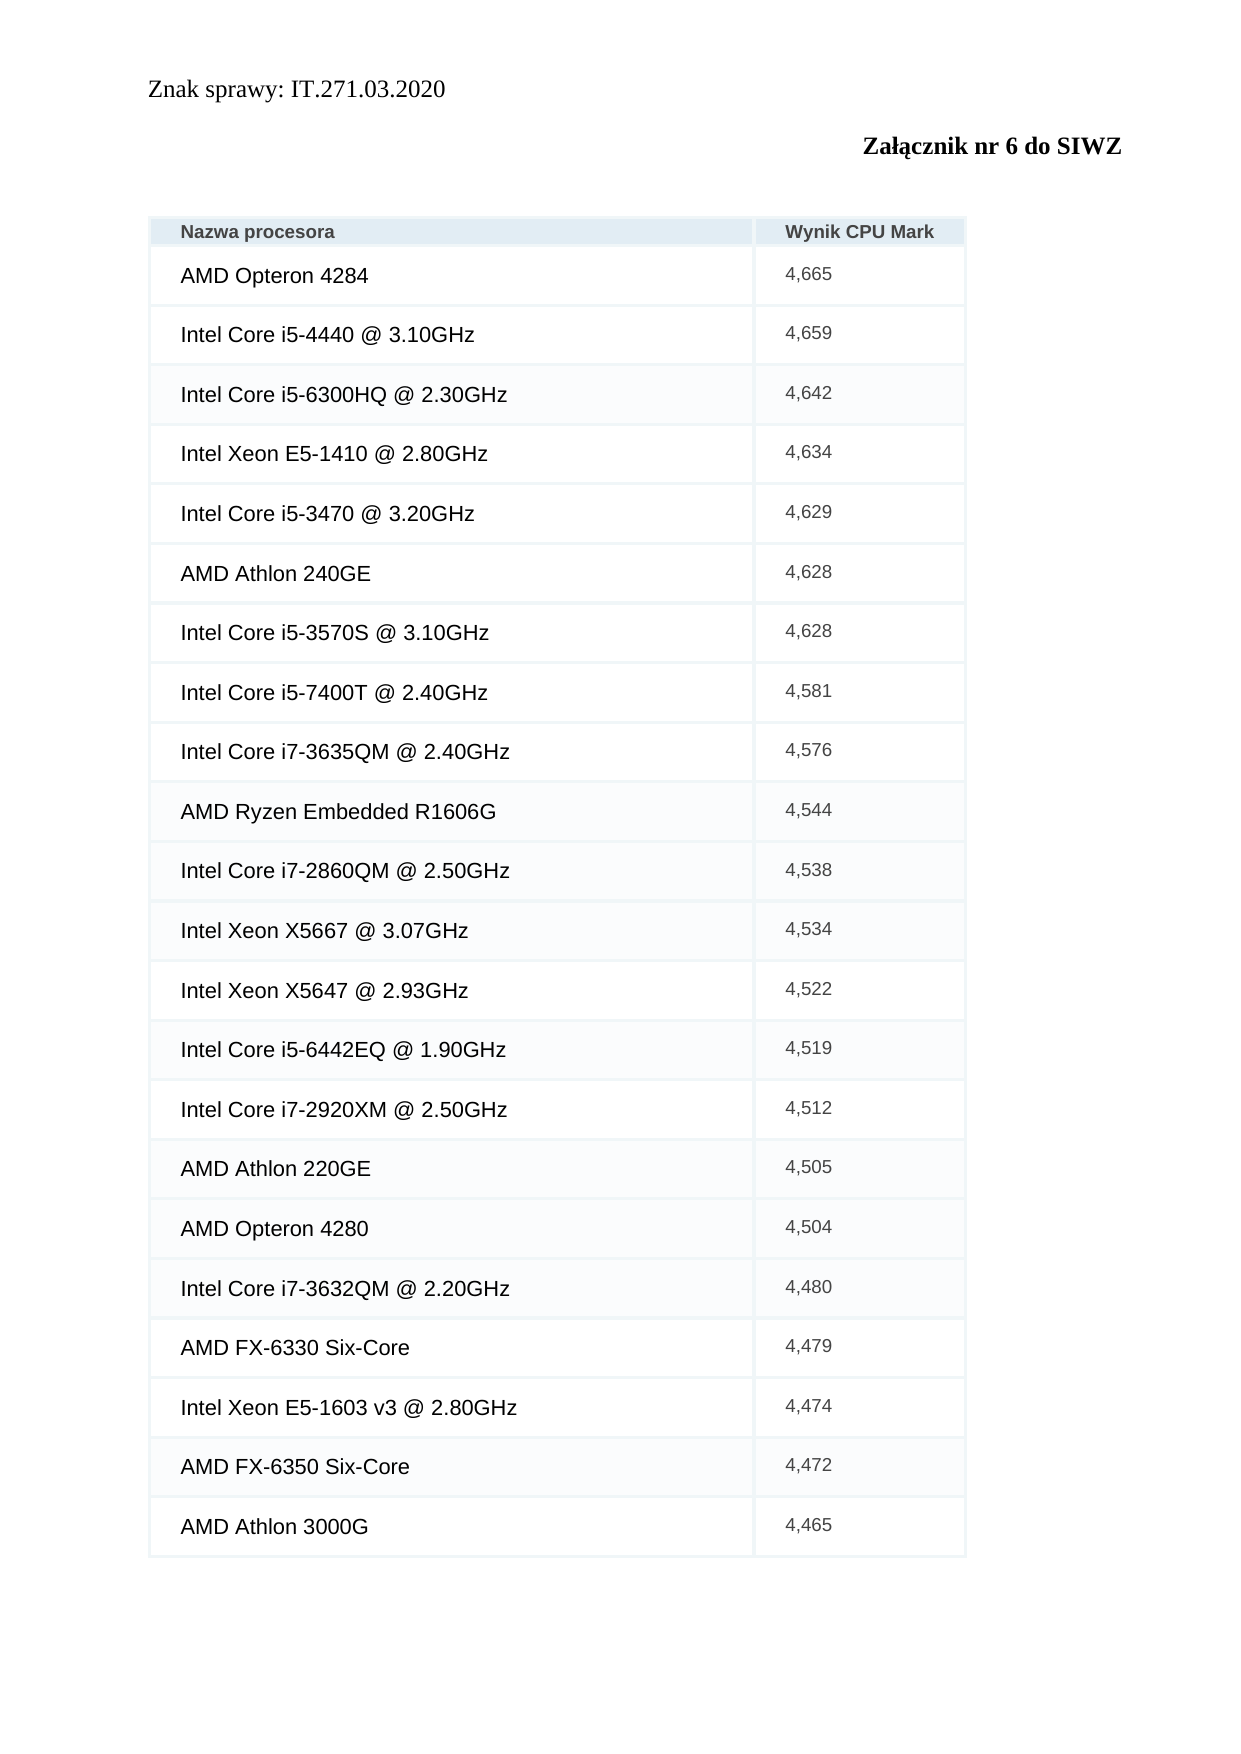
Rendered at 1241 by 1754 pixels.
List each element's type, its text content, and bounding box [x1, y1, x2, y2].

table_cell AMD FX-6330 Six-Core [151, 1320, 752, 1376]
table_cell 4,512 [756, 1081, 964, 1138]
table_cell AMD Opteron 4280 [151, 1200, 752, 1257]
table_cell Intel Core i7-3632QM @ 2.20GHz [151, 1260, 752, 1316]
table_cell 4,505 [756, 1141, 964, 1197]
table_cell 4,634 [756, 426, 964, 482]
table_cell Intel Core i5-6442EQ @ 1.90GHz [151, 1022, 752, 1078]
table_cell Intel Core i7-2860QM @ 2.50GHz [151, 843, 752, 899]
table_cell Intel Xeon X5667 @ 3.07GHz [151, 903, 752, 959]
table_cell 4,642 [756, 366, 964, 423]
table_cell 4,519 [756, 1022, 964, 1078]
table_cell 4,629 [756, 485, 964, 542]
table_cell AMD Athlon 3000G [151, 1498, 752, 1555]
table_cell AMD Ryzen Embedded R1606G [151, 783, 752, 840]
table_cell 4,576 [756, 724, 964, 780]
table_cell AMD Opteron 4284 [151, 247, 752, 303]
table_cell Intel Xeon X5647 @ 2.93GHz [151, 962, 752, 1018]
table_cell Intel Core i5-3470 @ 3.20GHz [151, 485, 752, 542]
table_cell 4,480 [756, 1260, 964, 1316]
table_header Nazwa procesora [151, 219, 752, 244]
table_cell 4,504 [756, 1200, 964, 1257]
table_cell 4,659 [756, 307, 964, 363]
table_cell Intel Core i5-7400T @ 2.40GHz [151, 664, 752, 721]
table_cell Intel Xeon E5-1410 @ 2.80GHz [151, 426, 752, 482]
table_cell Intel Xeon E5-1603 v3 @ 2.80GHz [151, 1379, 752, 1436]
table_cell AMD Athlon 220GE [151, 1141, 752, 1197]
table_cell Intel Core i7-3635QM @ 2.40GHz [151, 724, 752, 780]
table_cell 4,474 [756, 1379, 964, 1436]
table_cell 4,665 [756, 247, 964, 303]
table_cell 4,544 [756, 783, 964, 840]
table_cell 4,581 [756, 664, 964, 721]
table_cell 4,479 [756, 1320, 964, 1376]
table_cell AMD Athlon 240GE [151, 545, 752, 601]
table_cell 4,465 [756, 1498, 964, 1555]
table_cell Intel Core i5-4440 @ 3.10GHz [151, 307, 752, 363]
table_cell 4,538 [756, 843, 964, 899]
table_header Wynik CPU Mark [756, 219, 964, 244]
table_cell 4,522 [756, 962, 964, 1018]
table_cell AMD FX-6350 Six-Core [151, 1439, 752, 1495]
table_cell 4,534 [756, 903, 964, 959]
table_cell Intel Core i5-3570S @ 3.10GHz [151, 605, 752, 661]
table_cell Intel Core i5-6300HQ @ 2.30GHz [151, 366, 752, 423]
table_cell Intel Core i7-2920XM @ 2.50GHz [151, 1081, 752, 1138]
table_cell 4,628 [756, 545, 964, 601]
table_cell 4,628 [756, 605, 964, 661]
table_cell 4,472 [756, 1439, 964, 1495]
